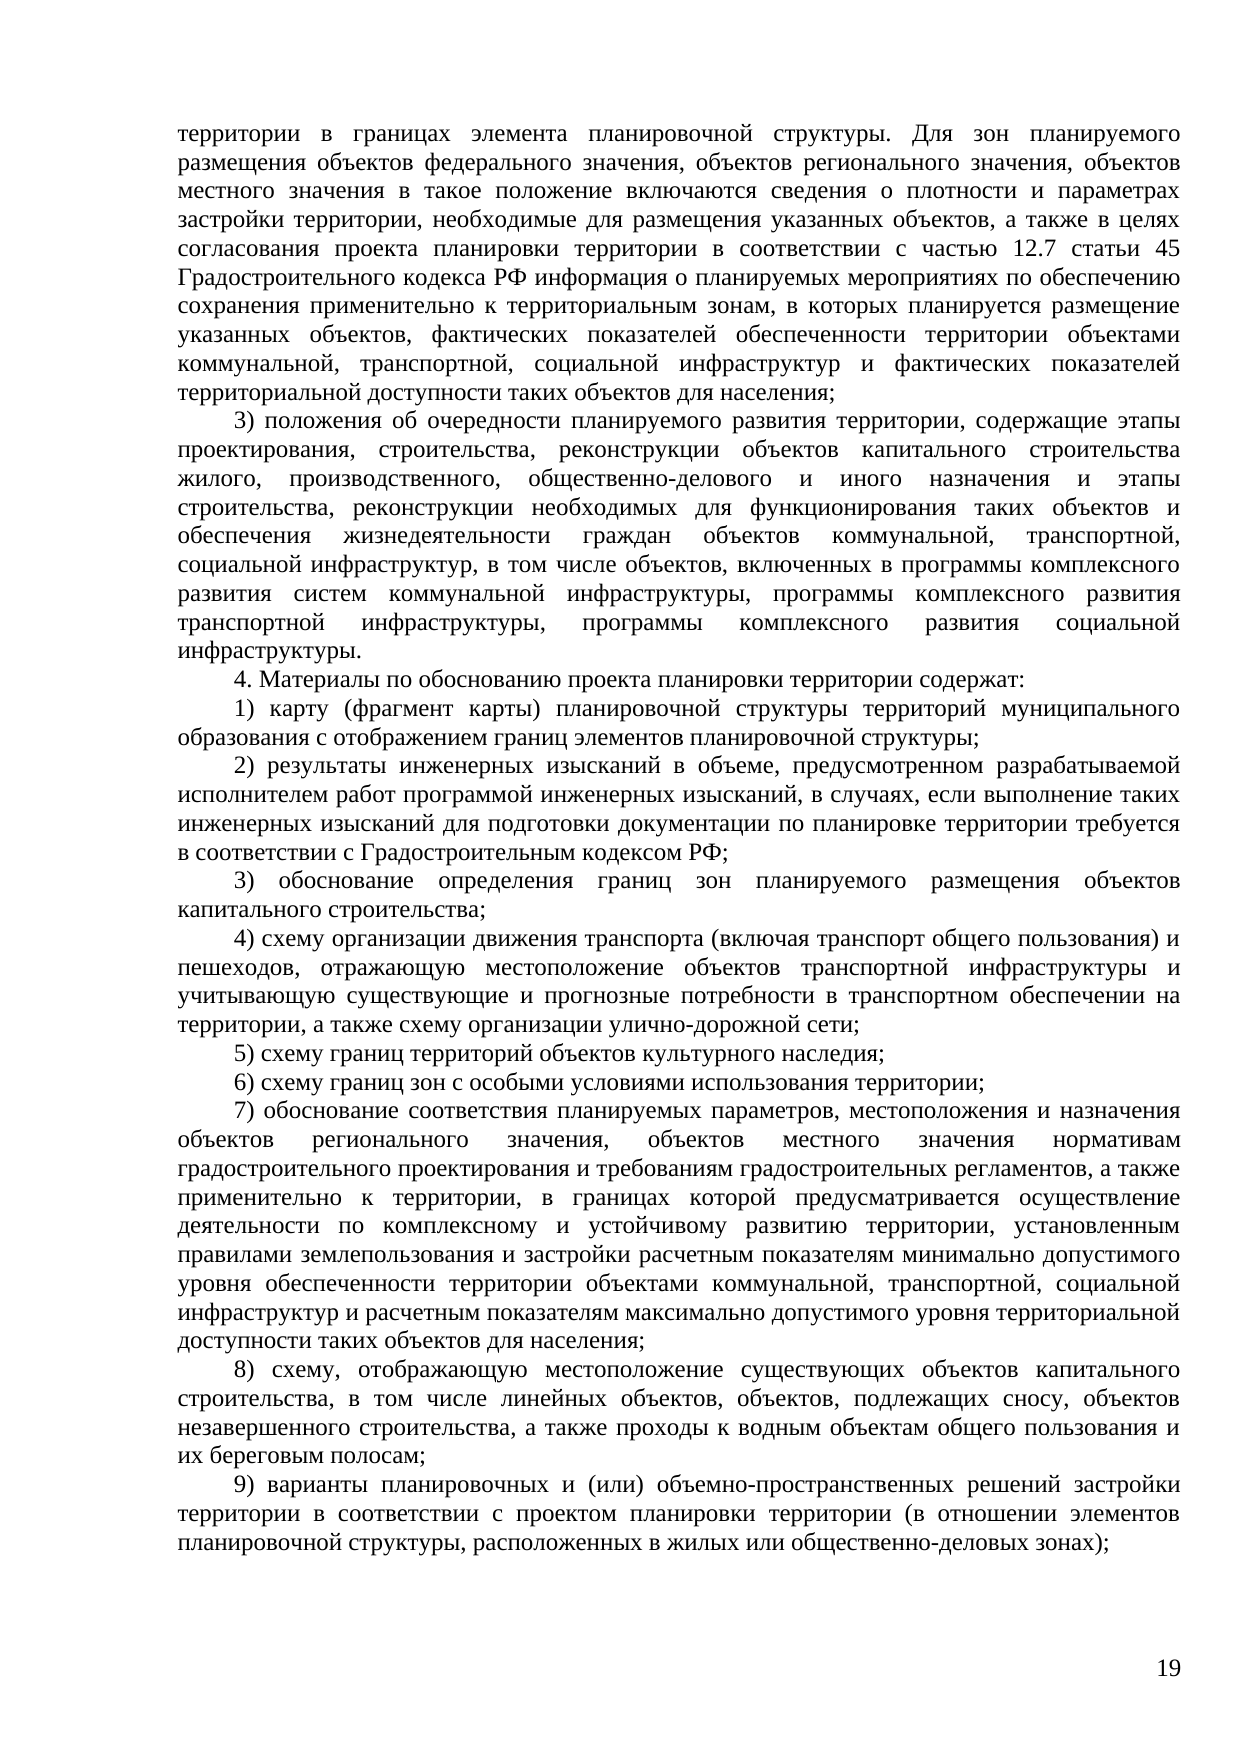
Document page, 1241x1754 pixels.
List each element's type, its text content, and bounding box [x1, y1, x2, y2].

text 4. Материалы по обоснованию проекта планировки территории содержат: [177, 664, 1181, 693]
text 8) схему, отображающую местоположение существующих объектов капитального строительства, в том числе линейных объектов, объектов, подлежащих сносу, объектов незавершенного строительства, а также проходы к водным объектам общего пользования и их береговым полосам; [177, 1354, 1181, 1469]
text 2) результаты инженерных изысканий в объеме, предусмотренном разрабатываемой исполнителем работ программой инженерных изысканий, в случаях, если выполнение таких инженерных изысканий для подготовки документации по планировке территории требуется в соответствии с Градостроительным кодексом РФ; [177, 751, 1181, 866]
text 5) схему границ территорий объектов культурного наследия; [177, 1038, 1181, 1067]
text 7) обоснование соответствия планируемых параметров, местоположения и назначения объектов регионального значения, объектов местного значения нормативам градостроительного проектирования и требованиям градостроительных регламентов, а также применительно к территории, в границах которой предусматривается осуществление деятельности по комплексному и устойчивому развитию территории, установленным правилами землепользования и застройки расчетным показателям минимально допустимого уровня обеспеченности территории объектами коммунальной, транспортной, социальной инфраструктур и расчетным показателям максимально допустимого уровня территориальной доступности таких объектов для населения; [177, 1096, 1181, 1354]
text 6) схему границ зон с особыми условиями использования территории; [177, 1067, 1181, 1096]
text 3) обоснование определения границ зон планируемого размещения объектов капитального строительства; [177, 866, 1181, 923]
text 9) варианты планировочных и (или) объемно-пространственных решений застройки территории в соответствии с проектом планировки территории (в отношении элементов планировочной структуры, расположенных в жилых или общественно-деловых зонах); [177, 1469, 1181, 1556]
text 4) схему организации движения транспорта (включая транспорт общего пользования) и пешеходов, отражающую местоположение объектов транспортной инфраструктуры и учитывающую существующие и прогнозные потребности в транспортном обеспечении на территории, а также схему организации улично-дорожной сети; [177, 923, 1181, 1038]
text 1) карту (фрагмент карты) планировочной структуры территорий муниципального образования с отображением границ элементов планировочной структуры; [177, 693, 1181, 751]
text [177, 118, 1181, 406]
text 3) положения об очередности планируемого развития территории, содержащие этапы проектирования, строительства, реконструкции объектов капитального строительства жилого, производственного, общественно-делового и иного назначения и этапы строительства, реконструкции необходимых для функционирования таких объектов и обеспечения жизнедеятельности граждан объектов коммунальной, транспортной, социальной инфраструктур, в том числе объектов, включенных в программы комплексного развития систем коммунальной инфраструктуры, программы комплексного развития транспортной инфраструктуры, программы комплексного развития социальной инфраструктуры. [177, 406, 1181, 664]
